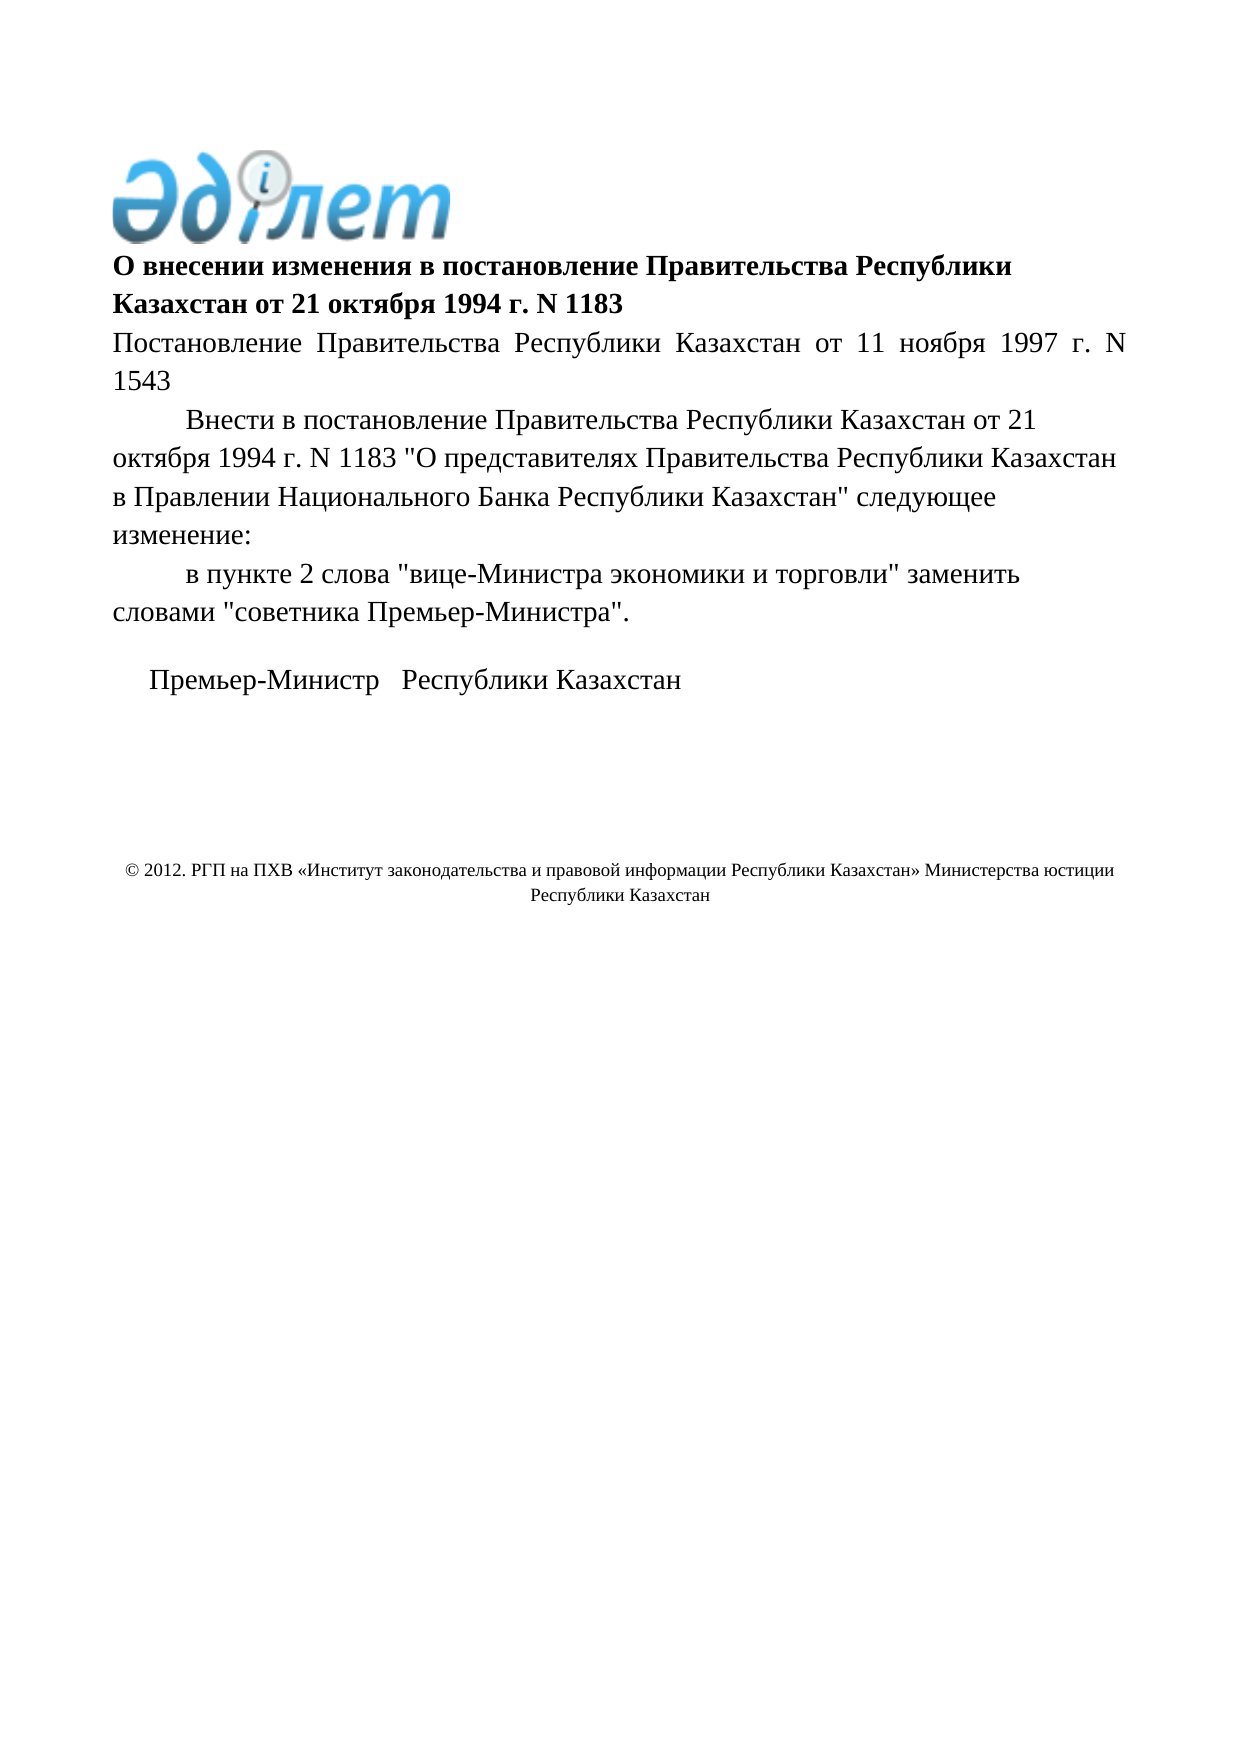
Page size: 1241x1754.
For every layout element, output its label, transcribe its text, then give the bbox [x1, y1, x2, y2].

text Премьер-Министр Республики Казахстан [112, 662, 1128, 696]
text О внесении изменения в постановление Правительства Республики Казахстан от 21 октября 1994 г. N 1183 [112, 248, 1128, 320]
text Постановление Правительства Республики Казахстан от 11 ноября 1997 г. N 1543 [112, 325, 1128, 397]
text © 2012. РГП на ПХВ «Институт законодательства и правовой информации Республики Казахстан» Министерства юстиции Республики Казахстан [112, 859, 1128, 905]
picture [112, 150, 451, 244]
text Внести в постановление Правительства Республики Казахстан от 21 октября 1994 г. N 1183 "О представителях Правительства Республики Казахстан в Правлении Национального Банка Республики Казахстан" следующее изменение: в пункте 2 слова "вице-Министра экономики и торговли" заменить словами "советника Премьер-Министра". [112, 402, 1128, 658]
